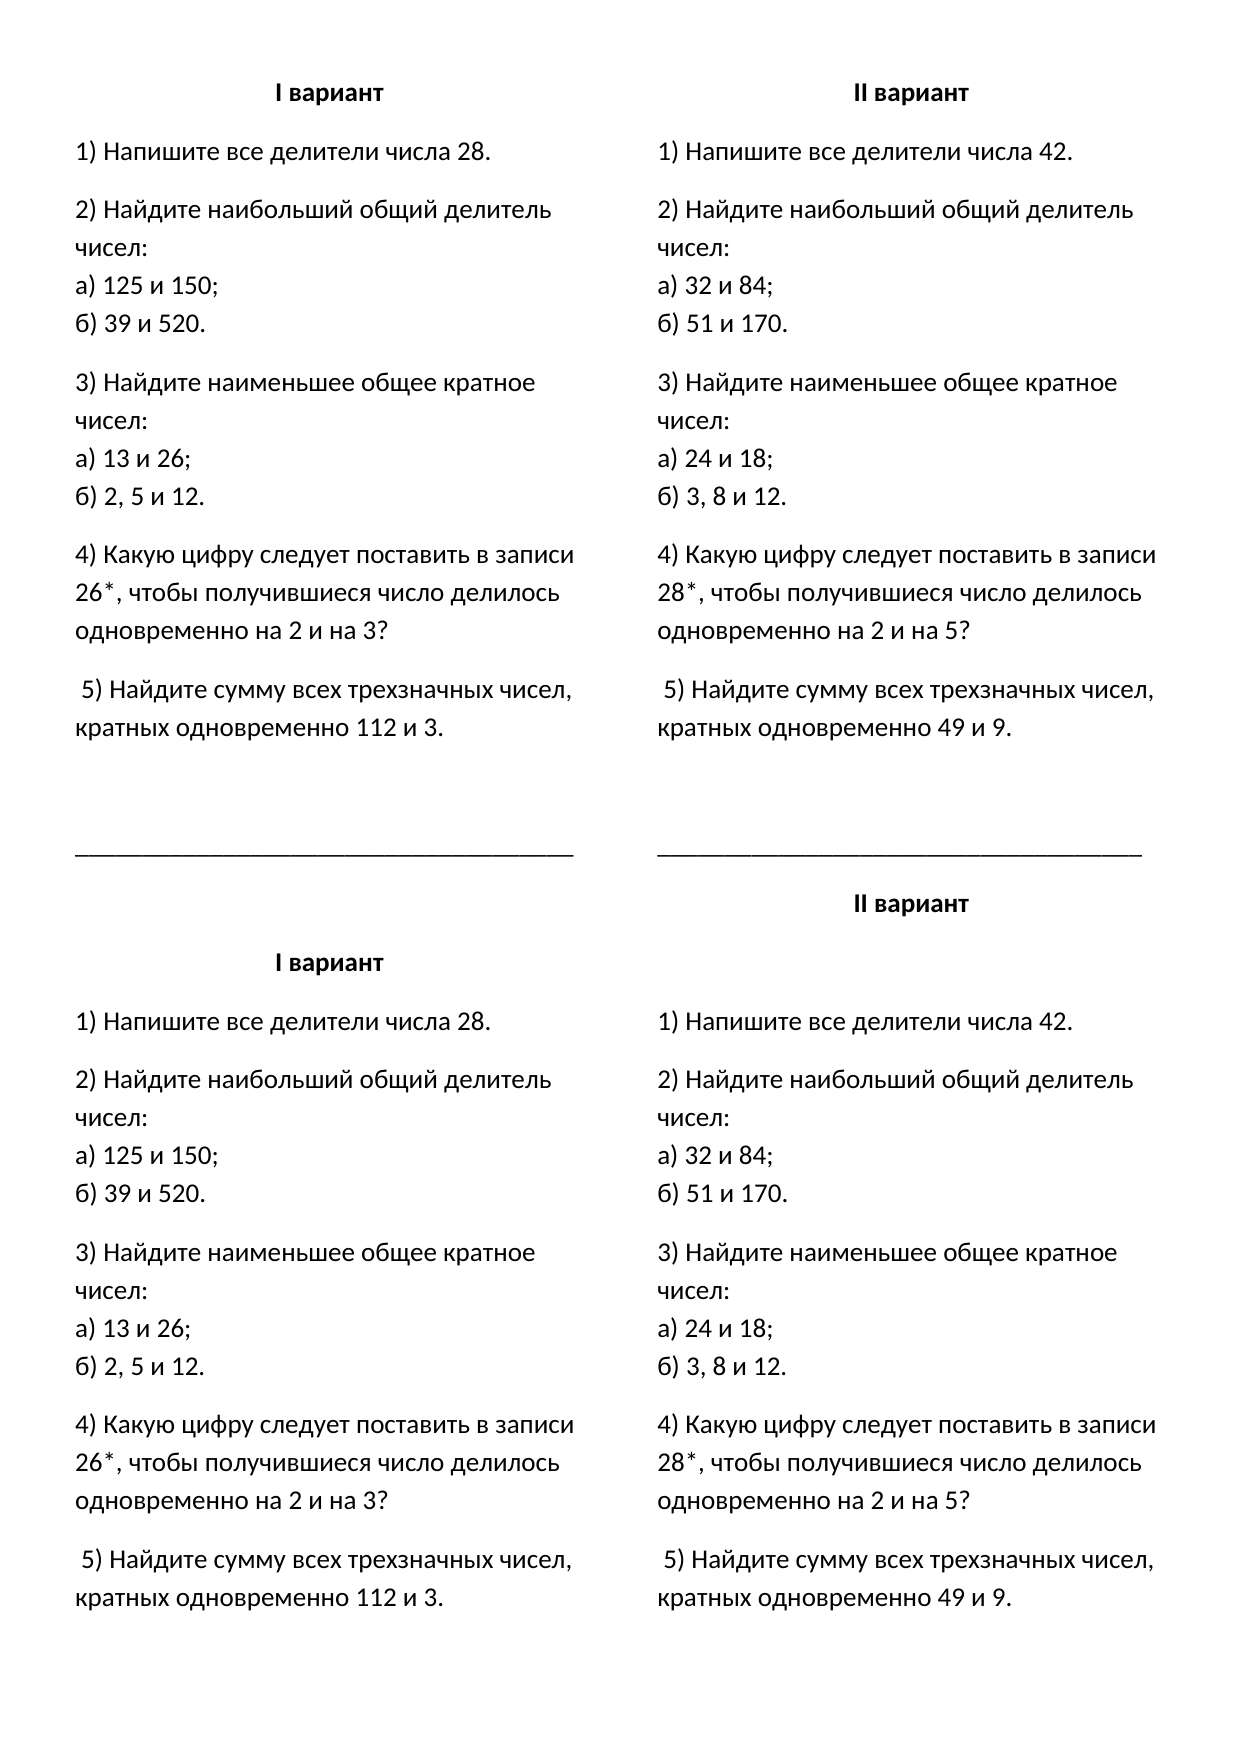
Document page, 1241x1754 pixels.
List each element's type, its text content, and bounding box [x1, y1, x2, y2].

text 1) Напишите все делители числа 28. [75, 1004, 583, 1037]
text 5) Найдите сумму всех трехзначных чисел, кратных одновременно 49 и 9. [657, 672, 1165, 743]
text 3) Найдите наименьшее общее кратное чисел: а) 13 и 26; б) 2, 5 и 12. [75, 1235, 583, 1382]
text II вариант [657, 75, 1165, 108]
text I вариант [75, 945, 583, 978]
text 2) Найдите наибольший общий делитель чисел: а) 32 и 84; б) 51 и 170. [657, 192, 1165, 339]
text 3) Найдите наименьшее общее кратное чисел: а) 24 и 18; б) 3, 8 и 12. [657, 365, 1165, 512]
text 4) Какую цифру следует поставить в записи 26*, чтобы получившиеся число делилось одновременно на 2 и на 3? [75, 537, 583, 646]
text 2) Найдите наибольший общий делитель чисел: а) 125 и 150; б) 39 и 520. [75, 1062, 583, 1209]
text 5) Найдите сумму всех трехзначных чисел, кратных одновременно 112 и 3. [75, 1542, 583, 1613]
text 4) Какую цифру следует поставить в записи 28*, чтобы получившиеся число делилось одновременно на 2 и на 5? [657, 537, 1165, 646]
text 4) Какую цифру следует поставить в записи 28*, чтобы получившиеся число делилось одновременно на 2 и на 5? [657, 1407, 1165, 1516]
text 3) Найдите наименьшее общее кратное чисел: а) 24 и 18; б) 3, 8 и 12. [657, 1235, 1165, 1382]
text 5) Найдите сумму всех трехзначных чисел, кратных одновременно 49 и 9. [657, 1542, 1165, 1613]
text 2) Найдите наибольший общий делитель чисел: а) 125 и 150; б) 39 и 520. [75, 192, 583, 339]
text II вариант [657, 886, 1165, 919]
text 1) Напишите все делители числа 42. [657, 134, 1165, 167]
text 5) Найдите сумму всех трехзначных чисел, кратных одновременно 112 и 3. [75, 672, 583, 743]
text 1) Напишите все делители числа 28. [75, 134, 583, 167]
text I вариант [75, 75, 583, 108]
text 2) Найдите наибольший общий делитель чисел: а) 32 и 84; б) 51 и 170. [657, 1062, 1165, 1209]
text 1) Напишите все делители числа 42. [657, 1004, 1165, 1037]
text 3) Найдите наименьшее общее кратное чисел: а) 13 и 26; б) 2, 5 и 12. [75, 365, 583, 512]
text _____________________________________ [75, 827, 583, 861]
text 4) Какую цифру следует поставить в записи 26*, чтобы получившиеся число делилось одновременно на 2 и на 3? [75, 1407, 583, 1516]
text ____________________________________ [657, 827, 1165, 861]
